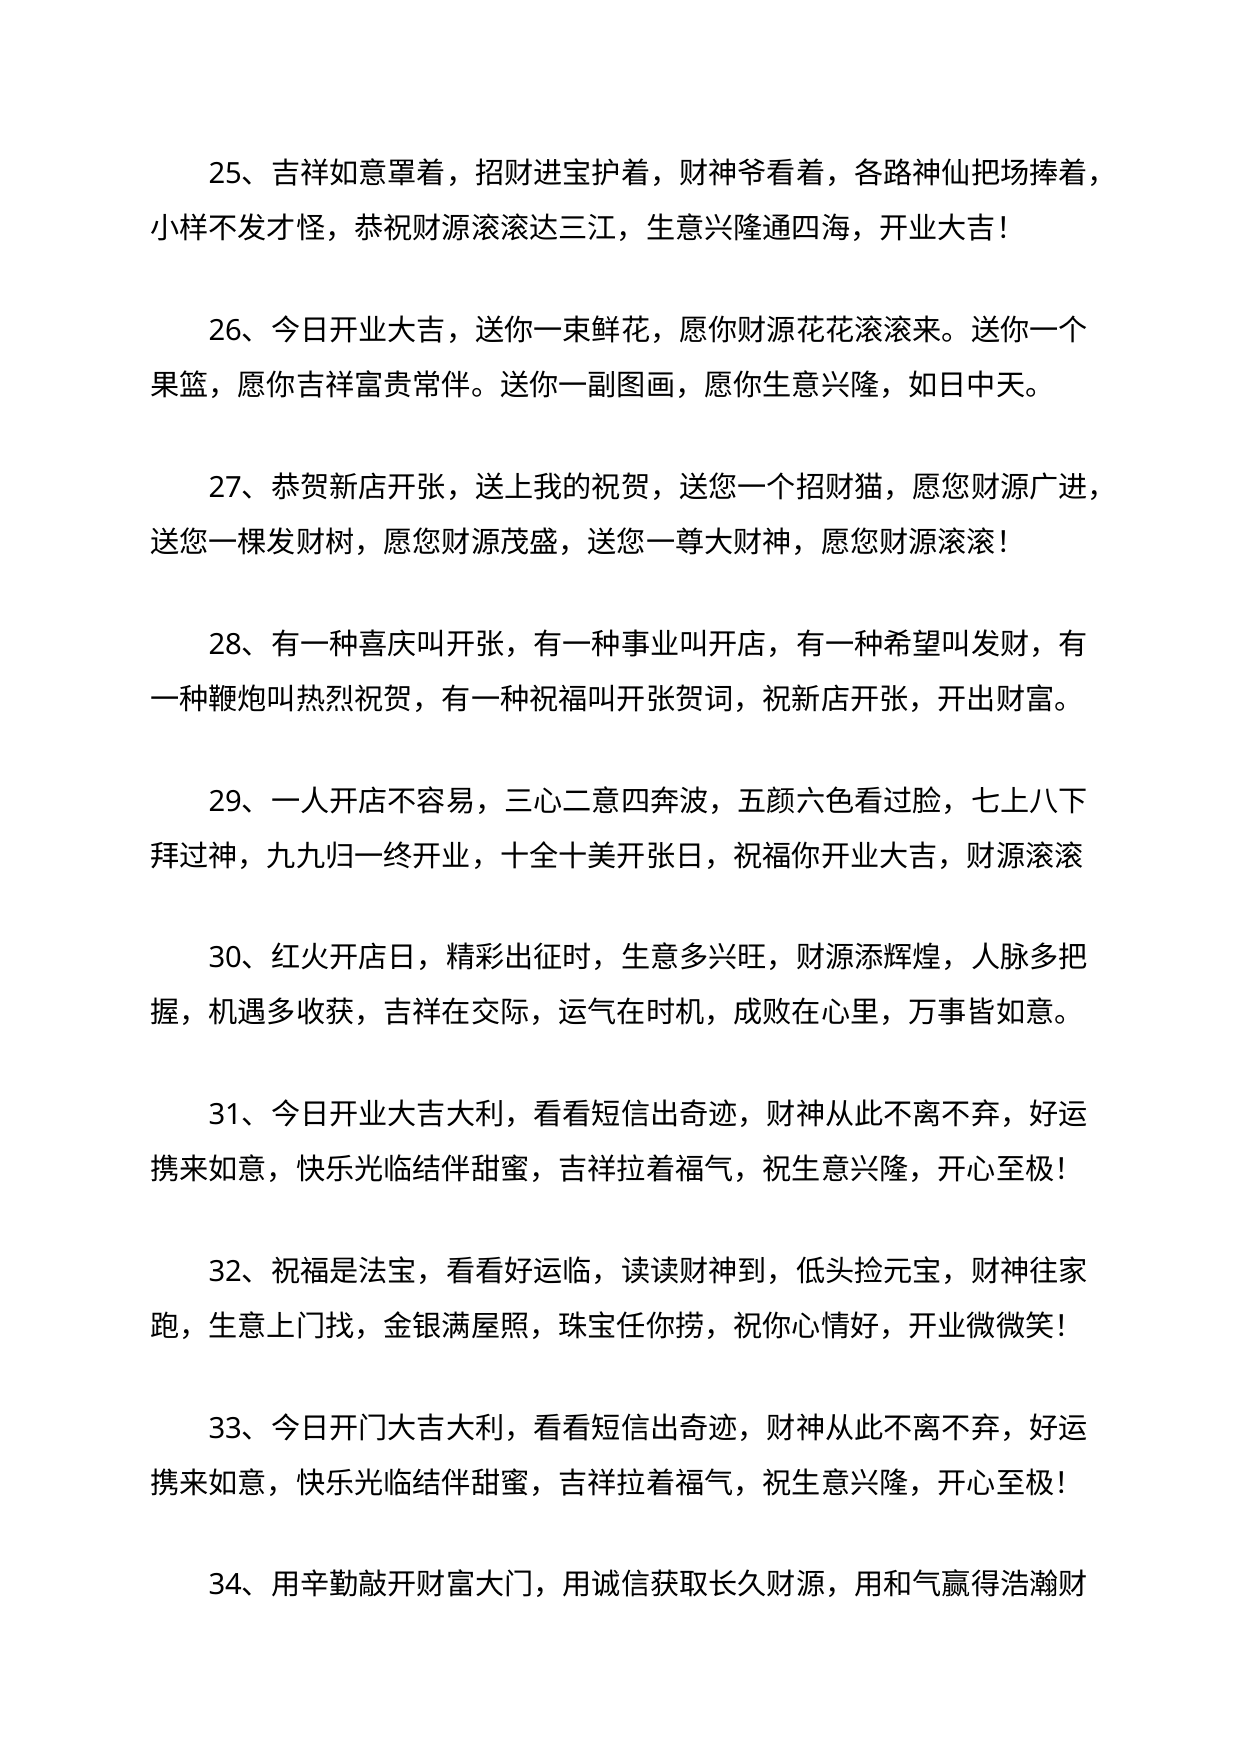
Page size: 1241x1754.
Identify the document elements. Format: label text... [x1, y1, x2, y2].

text 25、吉祥如意罩着，招财进宝护着，财神爷看着，各路神仙把场捧着，小样不发才怪，恭祝财源滚滚达三江，生意兴隆通四海，开业大吉！ [150, 150, 1090, 247]
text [150, 1561, 1090, 1603]
text 31、今日开业大吉大利，看看短信出奇迹，财神从此不离不弃，好运携来如意，快乐光临结伴甜蜜，吉祥拉着福气，祝生意兴隆，开心至极！ [150, 1091, 1090, 1188]
text 29、一人开店不容易，三心二意四奔波，五颜六色看过脸，七上八下拜过神，九九归一终开业，十全十美开张日，祝福你开业大吉，财源滚滚 [150, 777, 1090, 874]
text 27、恭贺新店开张，送上我的祝贺，送您一个招财猫，愿您财源广进，送您一棵发财树，愿您财源茂盛，送您一尊大财神，愿您财源滚滚！ [150, 463, 1090, 561]
text 32、祝福是法宝，看看好运临，读读财神到，低头捡元宝，财神往家跑，生意上门找，金银满屋照，珠宝任你捞，祝你心情好，开业微微笑！ [150, 1247, 1090, 1345]
text 33、今日开门大吉大利，看看短信出奇迹，财神从此不离不弃，好运携来如意，快乐光临结伴甜蜜，吉祥拉着福气，祝生意兴隆，开心至极！ [150, 1404, 1090, 1501]
text 26、今日开业大吉，送你一束鲜花，愿你财源花花滚滚来。送你一个果篮，愿你吉祥富贵常伴。送你一副图画，愿你生意兴隆，如日中天。 [150, 307, 1090, 404]
text 30、红火开店日，精彩出征时，生意多兴旺，财源添辉煌，人脉多把握，机遇多收获，吉祥在交际，运气在时机，成败在心里，万事皆如意。 [150, 934, 1090, 1031]
text 28、有一种喜庆叫开张，有一种事业叫开店，有一种希望叫发财，有一种鞭炮叫热烈祝贺，有一种祝福叫开张贺词，祝新店开张，开出财富。 [150, 620, 1090, 718]
